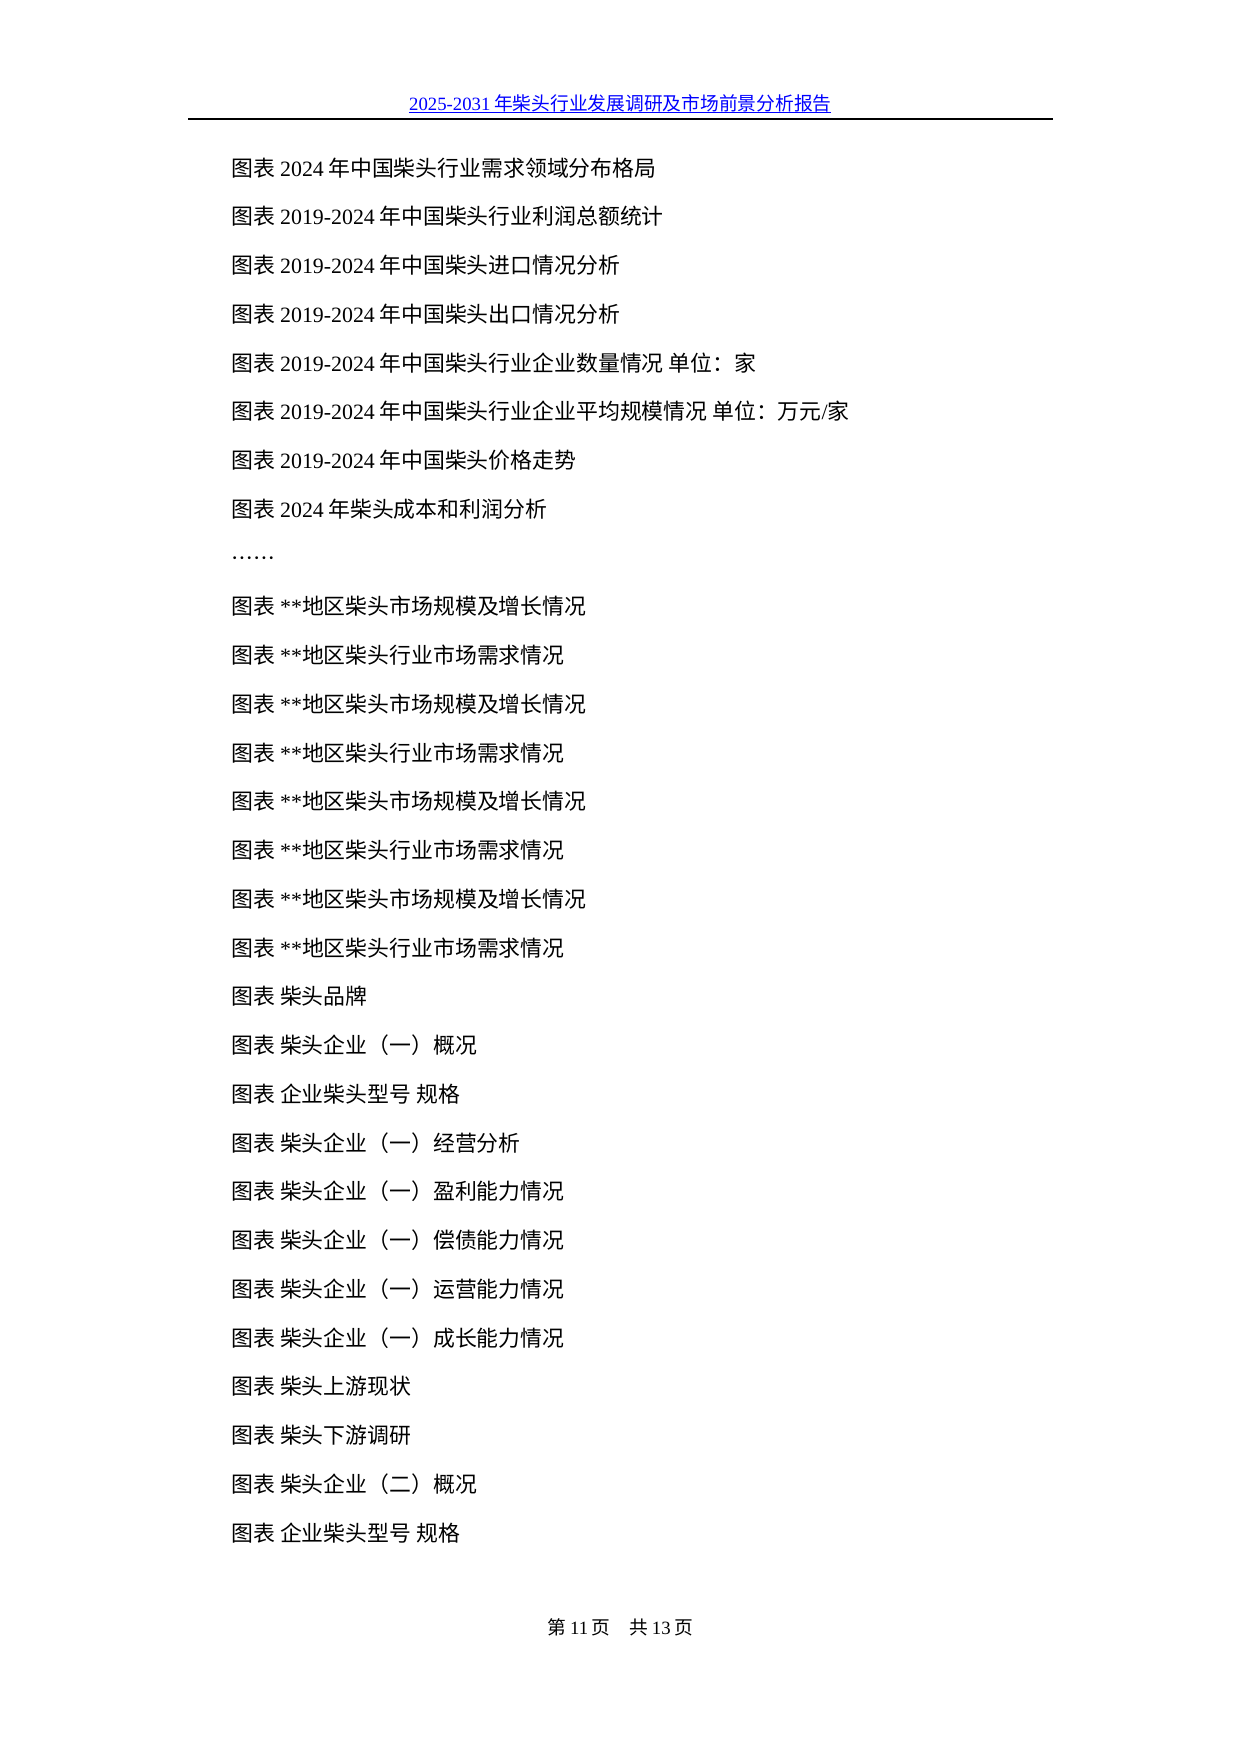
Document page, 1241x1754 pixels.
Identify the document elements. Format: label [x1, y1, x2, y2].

text [187, 150, 1053, 1548]
